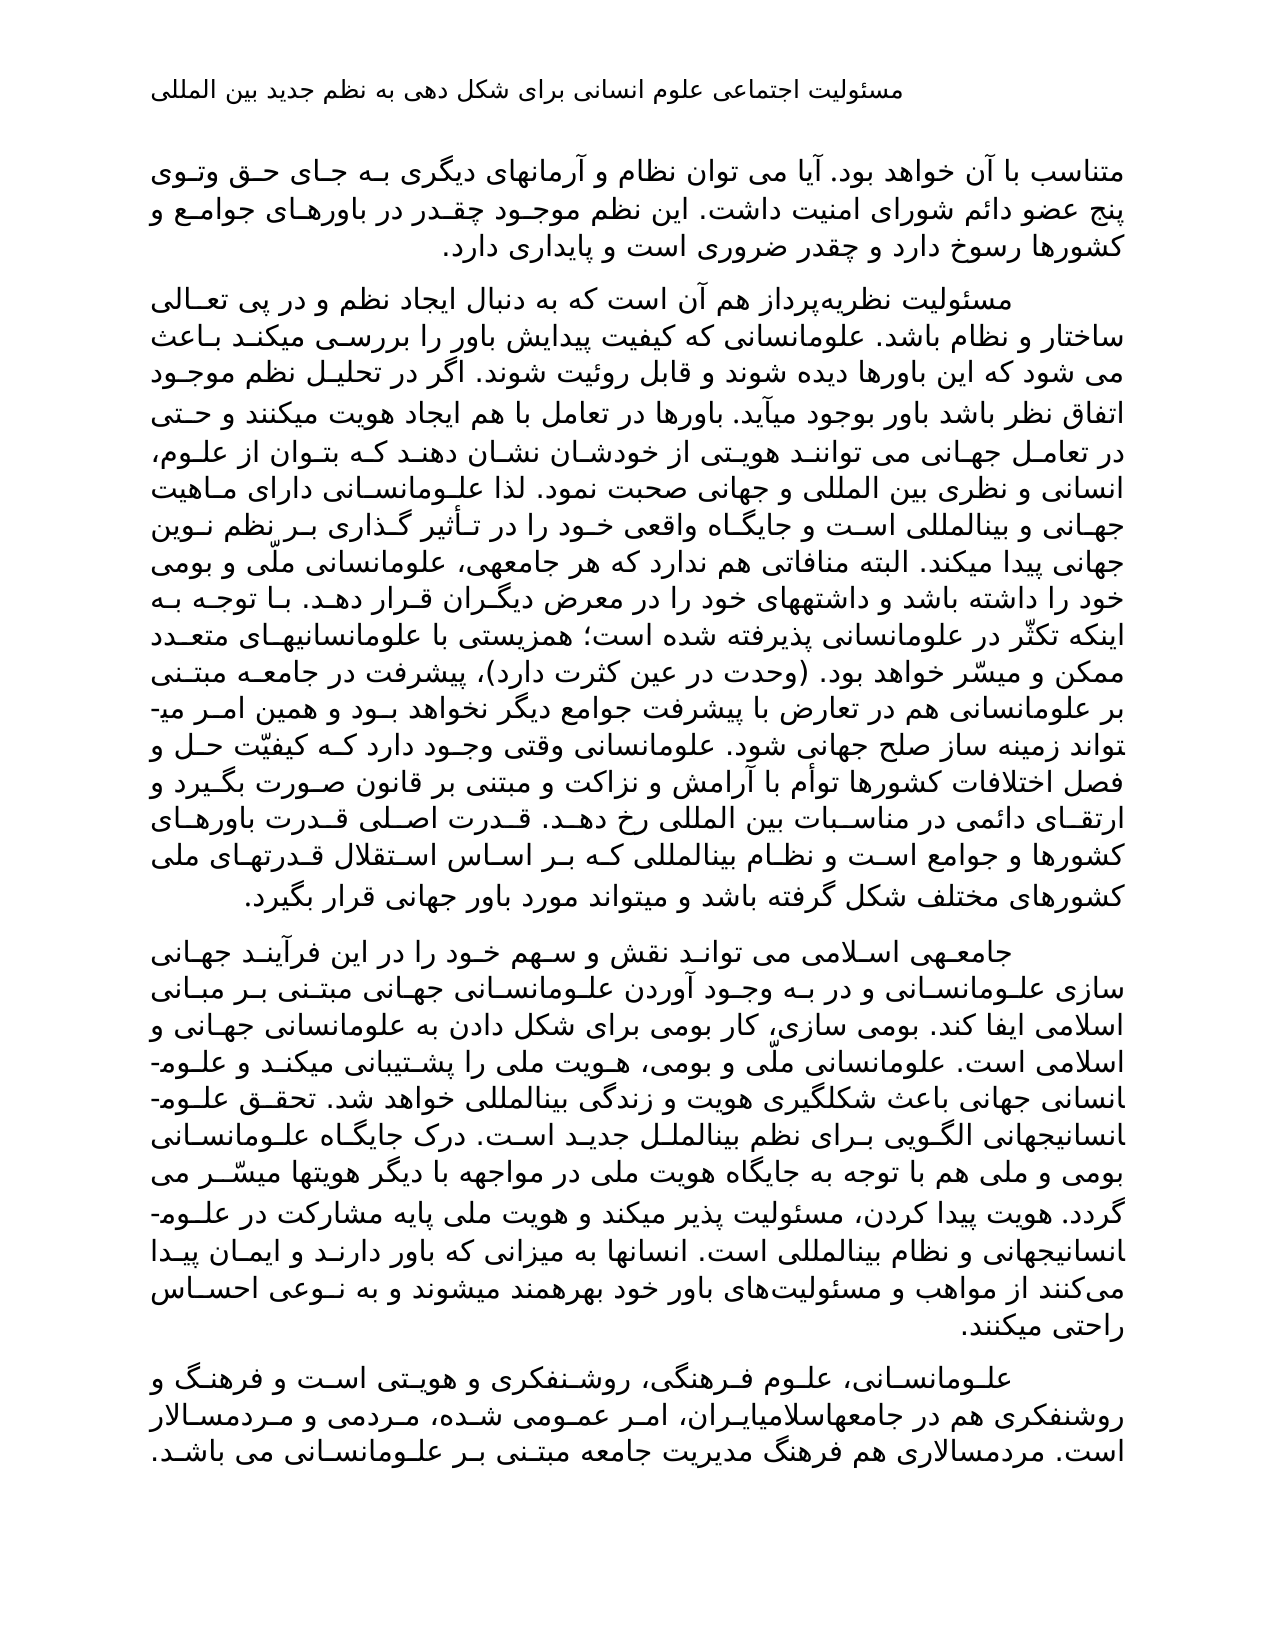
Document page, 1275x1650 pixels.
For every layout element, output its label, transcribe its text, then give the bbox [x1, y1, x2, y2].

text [150, 150, 1125, 263]
text مسئولیت نظریه‌پرداز هم آن است که به دنبال ایجاد نظم و در پی تعالی ساختار و نظام باشد. علومانسانی که کیفیت پیدایش باور را بررسی میکند باعث می شود که این باورها دیده شوند و قابل روئیت شوند. اگر در تحلیل نظم موجود اتفاق نظر باشد باور بوجود میآید. باورها در تعامل با هم ایجاد هویت میکنند و حتی در تعامل جهانی می توانند هویتی از خودشان نشان دهند که بتوان از علوم، انسانی و نظری بین المللی و جهانی صحبت نمود. لذا علومانسانی دارای ماهیت جهانی و بینالمللی است و جایگاه واقعی خود را در تأثیر گذاری بر نظم نوین جهانی پیدا میکند. البته منافاتی هم ندارد که هر جامعهی، علومانسانی ملّی و بومی خود را داشته باشد و داشتههای خود را در معرض دیگران قرار دهد. با توجه به اینکه تکثّر در علومانسانی پذیرفته شده است؛ همزیستی با علومانسانیهای متعدد ممکن و میسّر خواهد بود. (وحدت در عین کثرت دارد)، پیشرفت در جامعه مبتنی بر علومانسانی هم در تعارض با پیشرفت جوامع دیگر نخواهد بود و همین امر میتواند زمینه ساز صلح جهانی شود. علومانسانی وقتی وجود دارد که کیفیّت حل و فصل اختلافات کشورها توأم با آرامش و نزاکت و مبتنی بر قانون صورت بگیرد و ارتقای دائمی در مناسبات بین المللی رخ دهد. قدرت اصلی قدرت باورهای کشورها و جوامع است و نظام بینالمللی که بر اساس استقلال قدرتهای ملی کشورهای مختلف شکل گرفته باشد و میتواند مورد باور جهانی قرار بگیرد. [150, 282, 1125, 915]
text جامعهی اسلامی می تواند نقش و سهم خود را در این فرآیند جهانی سازی علومانسانی و در به وجود آوردن علومانسانی جهانی مبتنی بر مبانی اسلامی ایفا کند. بومی سازی، کار بومی برای شکل دادن به علومانسانی جهانی و اسلامی است. علومانسانی ملّی و بومی، هویت ملی را پشتیبانی میکند و علومانسانی جهانی باعث شکلگیری هویت و زندگی بینالمللی خواهد شد. تحقق علومانسانیجهانی الگویی برای نظم بینالملل جدید است. درک جایگاه علومانسانی بومی و ملی هم با توجه به جایگاه هویت ملی در مواجهه با دیگر هویتها میسّر می گردد. هویت پیدا کردن، مسئولیت پذیر میکند و هویت ملی پایه مشارکت در علومانسانیجهانی و نظام بینالمللی است. انسانها به میزانی که باور دارند و ایمان پیدا می‌کنند از مواهب و مسئولیت‌های باور خود بهرهمند میشوند و به نوعی احساس راحتی میکنند. [150, 935, 1125, 1342]
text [150, 1361, 1125, 1468]
